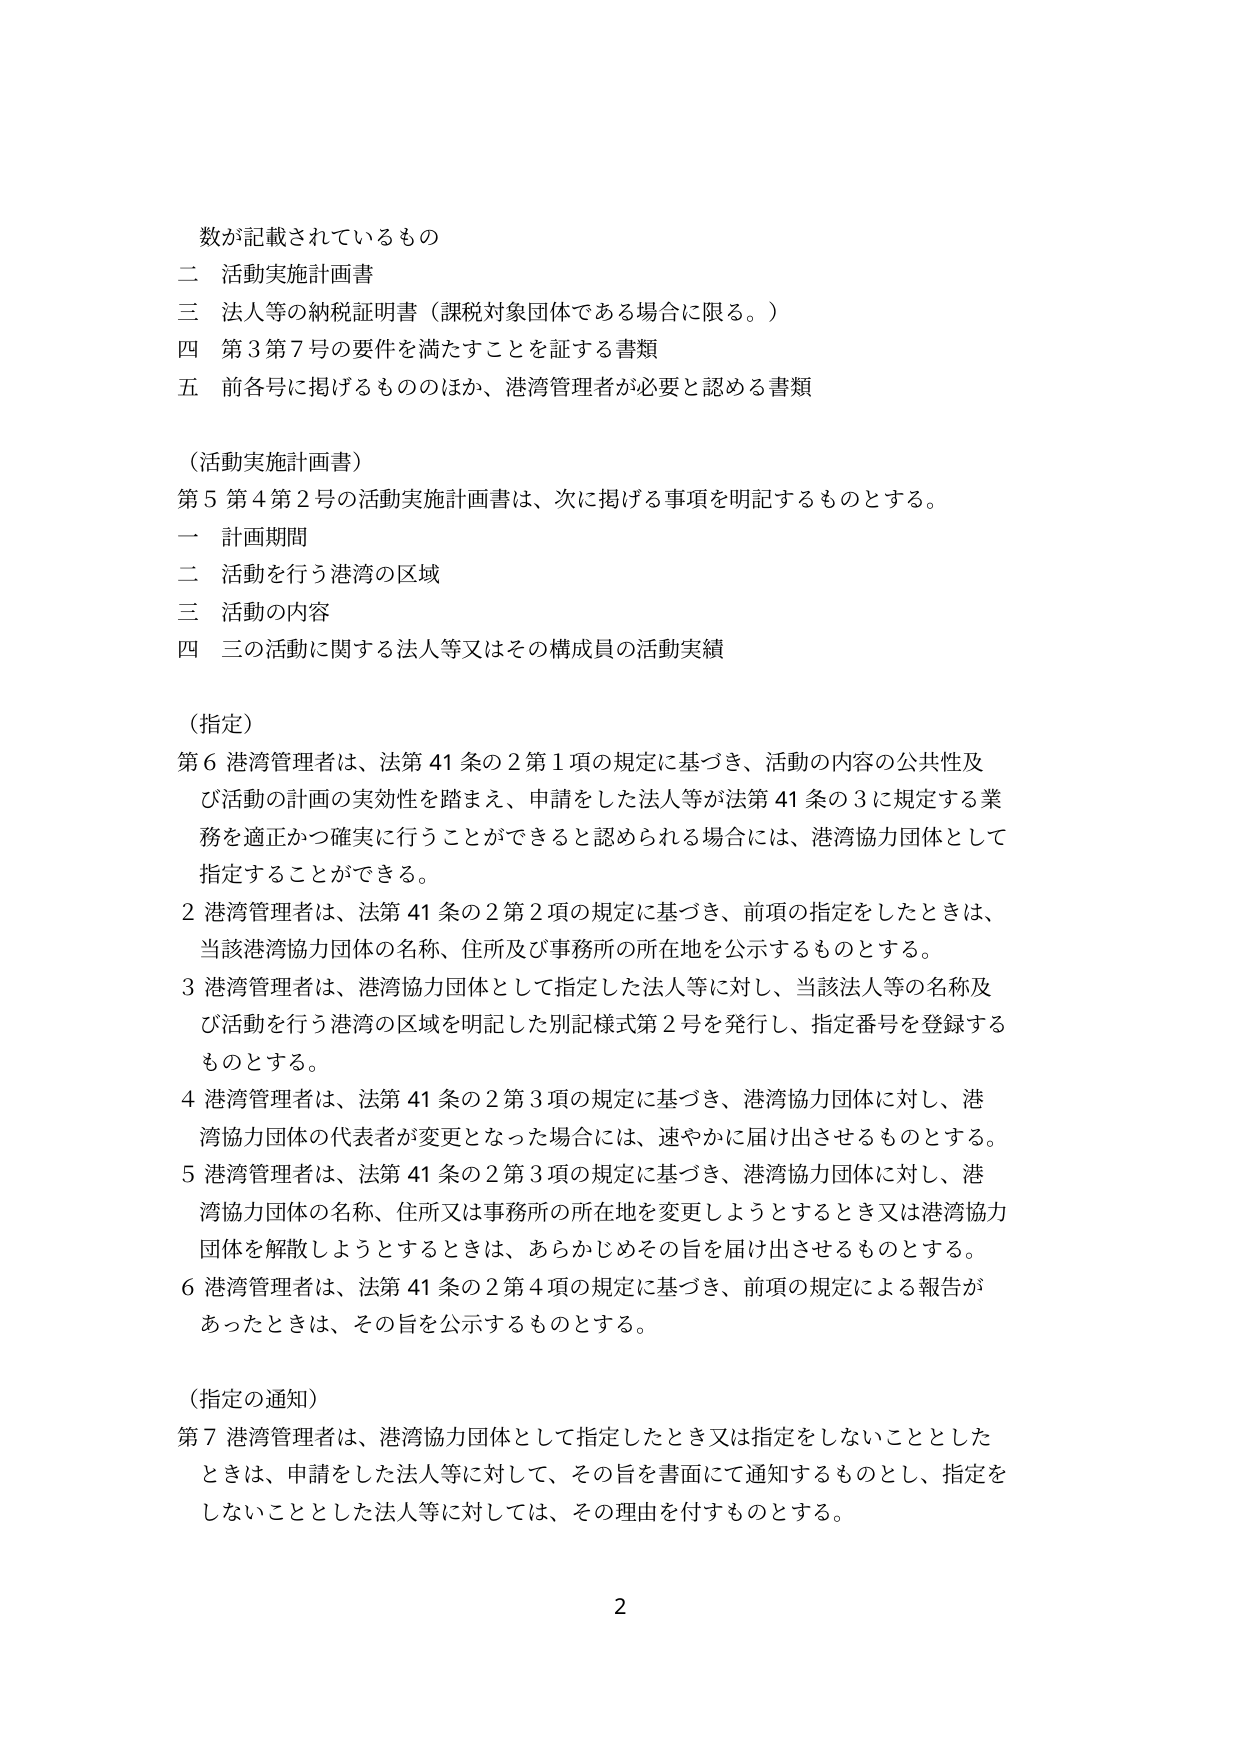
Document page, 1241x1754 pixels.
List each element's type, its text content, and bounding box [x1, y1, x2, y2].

text び活動を行う港湾の区域を明記した別記様式第２号を発行し、指定番号を登録する [177, 1004, 1063, 1042]
text ５ 港湾管理者は、法第 41 条の２第３項の規定に基づき、港湾協力団体に対し、港 [177, 1154, 1063, 1192]
text 四 三の活動に関する法人等又はその構成員の活動実績 [177, 629, 1063, 667]
text 務を適正かつ確実に行うことができると認められる場合には、港湾協力団体として [177, 817, 1063, 854]
text ３ 港湾管理者は、港湾協力団体として指定した法人等に対し、当該法人等の名称及 [177, 967, 1063, 1004]
text あったときは、その旨を公示するものとする。 [177, 1304, 1063, 1342]
text 湾協力団体の名称、住所又は事務所の所在地を変更しようとするとき又は港湾協力 [177, 1192, 1063, 1229]
text 第６ 港湾管理者は、法第 41 条の２第１項の規定に基づき、活動の内容の公共性及 [177, 742, 1063, 779]
text 湾協力団体の代表者が変更となった場合には、速やかに届け出させるものとする。 [177, 1117, 1063, 1154]
text 二 活動を行う港湾の区域 [177, 554, 1063, 592]
text ６ 港湾管理者は、法第 41 条の２第４項の規定に基づき、前項の規定による報告が [177, 1267, 1063, 1304]
text 四 第３第７号の要件を満たすことを証する書類 [177, 329, 1063, 367]
text び活動の計画の実効性を踏まえ、申請をした法人等が法第 41 条の３に規定する業 [177, 779, 1063, 817]
text 第７ 港湾管理者は、港湾協力団体として指定したとき又は指定をしないこととした [177, 1417, 1063, 1454]
text ときは、申請をした法人等に対して、その旨を書面にて通知するものとし、指定を [177, 1454, 1063, 1492]
text 数が記載されているもの [177, 217, 1063, 254]
text 三 活動の内容 [177, 592, 1063, 629]
text しないこととした法人等に対しては、その理由を付すものとする。 [177, 1492, 1063, 1529]
text 五 前各号に掲げるもののほか、港湾管理者が必要と認める書類 [177, 367, 1063, 404]
text ２ 港湾管理者は、法第 41 条の２第２項の規定に基づき、前項の指定をしたときは、 [177, 892, 1063, 929]
text 第５ 第４第２号の活動実施計画書は、次に掲げる事項を明記するものとする。 [177, 479, 1063, 517]
text 一 計画期間 [177, 517, 1063, 554]
text （活動実施計画書） [177, 442, 1063, 479]
text 当該港湾協力団体の名称、住所及び事務所の所在地を公示するものとする。 [177, 929, 1063, 967]
text ４ 港湾管理者は、法第 41 条の２第３項の規定に基づき、港湾協力団体に対し、港 [177, 1079, 1063, 1117]
text 団体を解散しようとするときは、あらかじめその旨を届け出させるものとする。 [177, 1229, 1063, 1267]
text （指定） [177, 704, 1063, 742]
text ものとする。 [177, 1042, 1063, 1079]
text 三 法人等の納税証明書（課税対象団体である場合に限る。） [177, 292, 1063, 329]
text 指定することができる。 [177, 854, 1063, 892]
text 二 活動実施計画書 [177, 254, 1063, 292]
text （指定の通知） [177, 1379, 1063, 1417]
